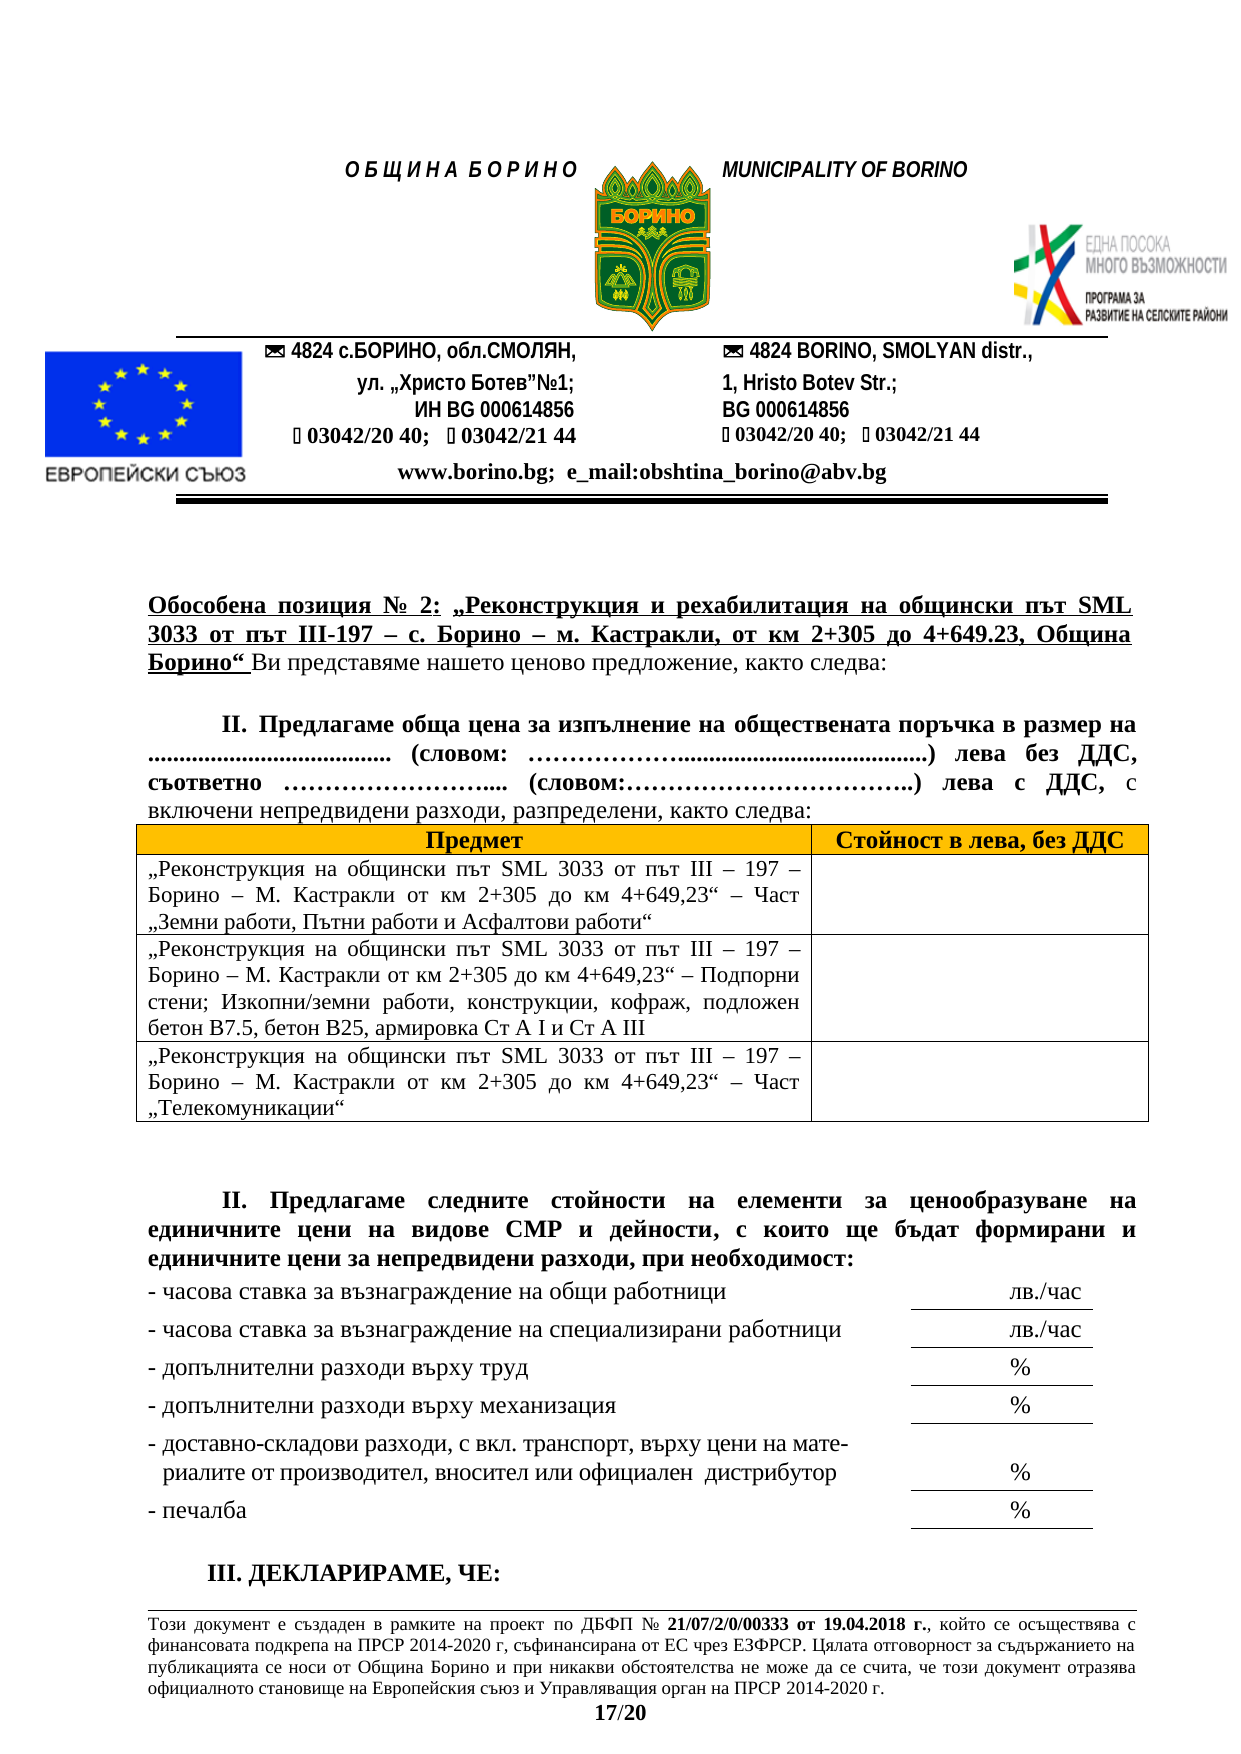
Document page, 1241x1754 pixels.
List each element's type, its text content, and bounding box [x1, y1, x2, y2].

table_cell - доставно-складови разходи, с вкл. транспорт, върху цени на мате-риалите от производител, вносител или официален дистрибутор [136, 1423, 911, 1490]
table_header Стойност в лева, без ДДС [812, 825, 1148, 854]
table_cell „Реконструкция на общински път SML 3033 от път III – 197 – Борино – М. Кастракли от км 2+305 до км 4+649,23“ – Част „Телекомуникации“ [137, 1042, 811, 1121]
table_cell - допълнителни разходи върху механизация [136, 1385, 911, 1423]
table_cell % [911, 1491, 1093, 1528]
text III. ДЕКЛАРИРАМЕ, ЧЕ: [148, 1558, 1137, 1587]
list Предлагаме обща цена за изпълнение на обществената поръчка в размер на ....................................... (словом: ………………........................................) лева без ДДС, съответно …………………….... (словом:……………………………..) лева с ДДС, с включени непредвидени разходи, разпределени, както следва: [148, 709, 1137, 824]
table_cell % [911, 1424, 1093, 1490]
picture [1014, 167, 1229, 382]
text Във връзка с обявената от Вас открита процедура за възлагане на обществена поръчка с предмет: „Избор на изпълнител за осъществяване на строително-монтажни работи по проект „Реконструкция и рехабилитация на общински път SML 2030 от път III-197 – с. Борино до с. Чала, км 0+000 до км 8+760, Община Борино“ „Реконструкция на Общински път SML 3033 от път III-197 – с. Борино – м Кастракли, от км 2+305 до 4+649.23, Община Борино“, във връзка с договор № 21/07/2/0/00333 от 19.04.2018г. сключен между Община Борино и ДФ „Земеделие“, по две обособени позиции“, за Обособена позиция № 2: „Реконструкция и рехабилитация на общински път SML 3033 от път III-197 – с. Борино – м. Кастракли, от км 2+305 до 4+649.23, Община Борино“ Ви представяме нашето ценово предложение, както следва: [148, 590, 1133, 676]
table_header Предмет [137, 825, 811, 854]
table_cell [812, 1042, 1148, 1121]
table_cell „Реконструкция на общински път SML 3033 от път III – 197 – Борино – М. Кастракли от км 2+305 до км 4+649,23“ – Част „Земни работи, Пътни работи и Асфалтови работи“ [137, 855, 811, 934]
table_cell - печалба [136, 1490, 911, 1528]
table_cell „Реконструкция на общински път SML 3033 от път III – 197 – Борино – М. Кастракли от км 2+305 до км 4+649,23“ – Подпорни стени; Изкопни/земни работи, конструкции, кофраж, подложен бетон В7.5, бетон В25, армировка Ст А I и Ст А III [137, 935, 811, 1041]
table_cell - допълнителни разходи върху труд [136, 1347, 911, 1385]
table_header - часова ставка за възнаграждение на общи работници [136, 1272, 911, 1309]
table_cell [812, 935, 1148, 1041]
text II. Предлагаме следните стойности на елементи за ценообразуване на единичните цени на видове СМР и дейности, с които ще бъдат формирани и единичните цени за непредвидени разходи, при необходимост: [148, 1186, 1137, 1272]
table_cell [812, 855, 1148, 934]
table_cell - часова ставка за възнаграждение на специализирани работници [136, 1309, 911, 1347]
table_cell % [911, 1386, 1093, 1423]
table_cell % [911, 1348, 1093, 1385]
table_cell лв./час [911, 1310, 1093, 1347]
picture [45, 350, 249, 485]
table_header лв./час [911, 1272, 1093, 1309]
